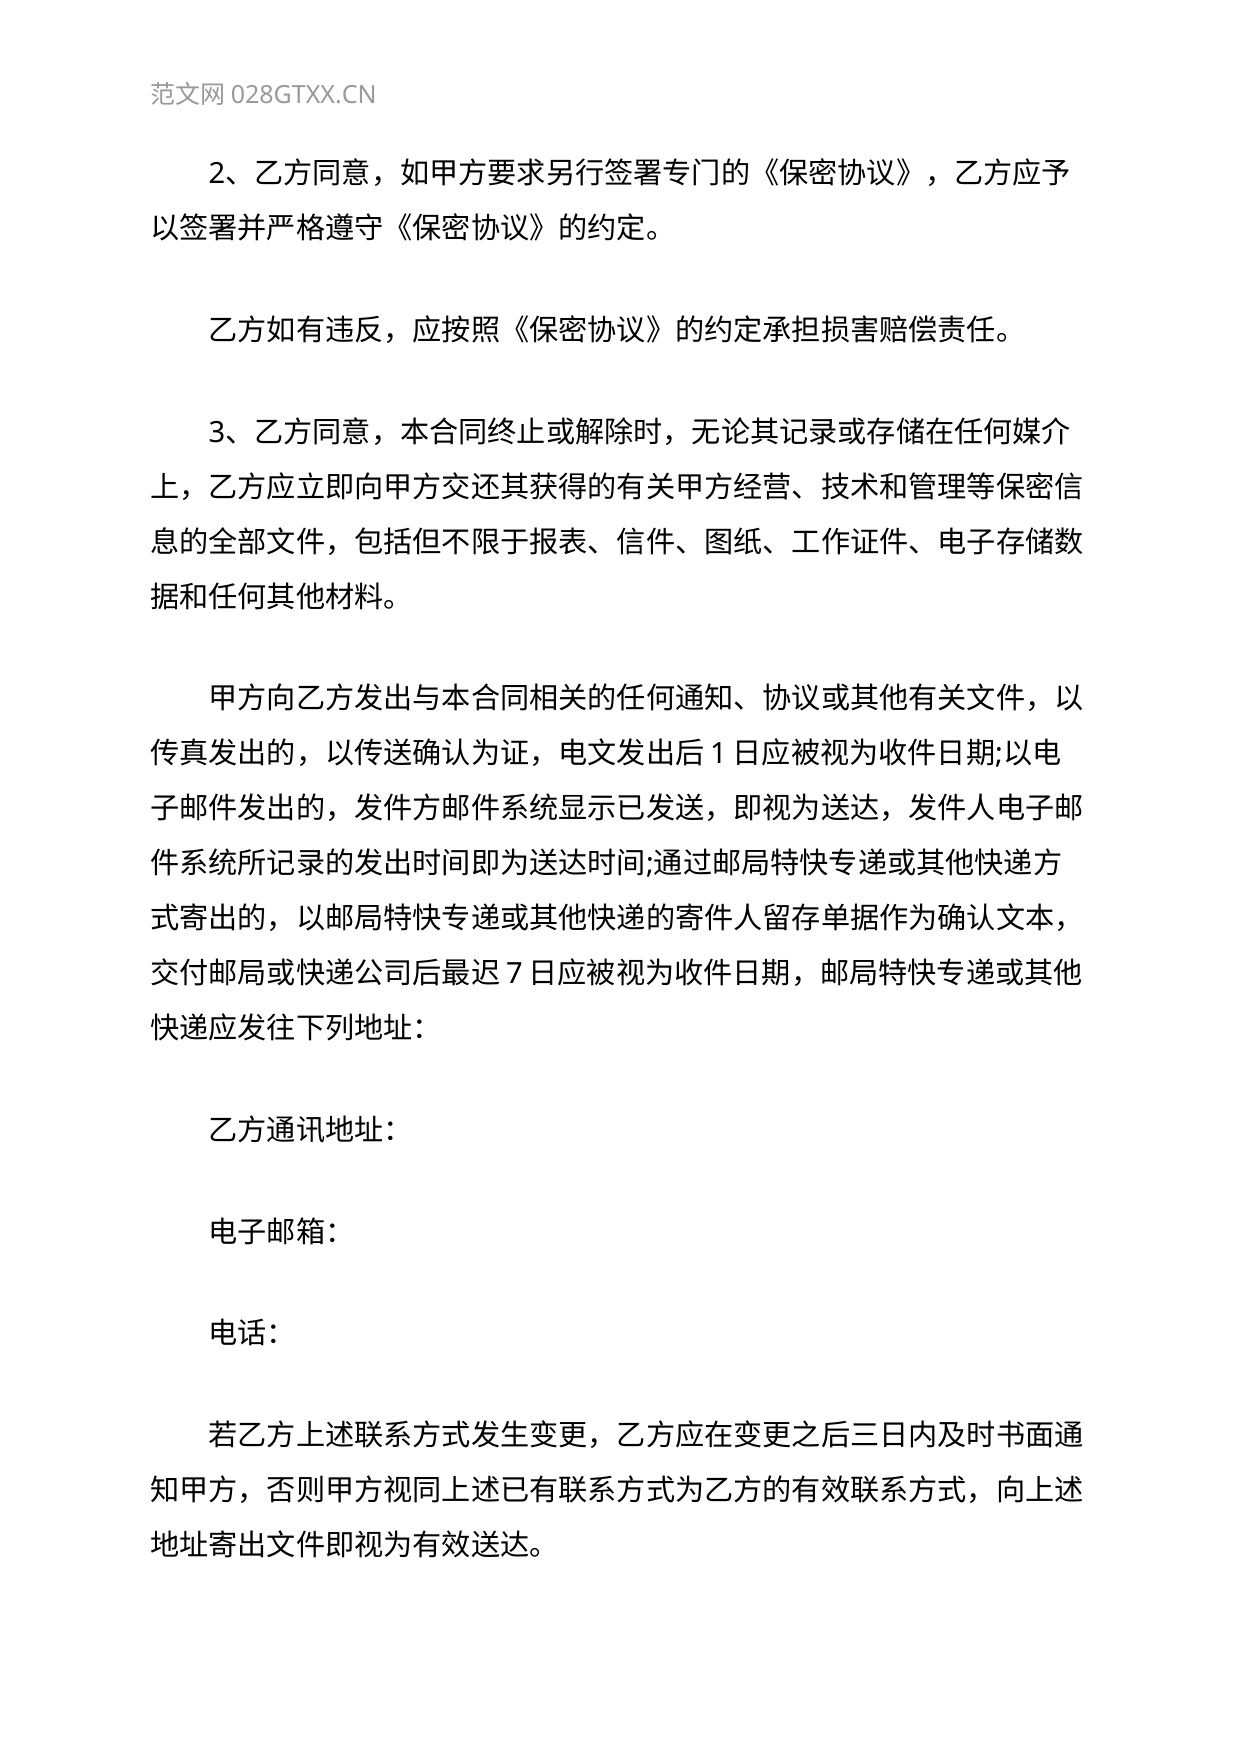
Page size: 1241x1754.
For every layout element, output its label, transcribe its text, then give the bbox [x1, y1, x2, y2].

text 乙方如有违反，应按照《保密协议》的约定承担损害赔偿责任。 [150, 307, 1090, 349]
text 乙方通讯地址： [150, 1107, 1090, 1149]
text 3、乙方同意，本合同终止或解除时，无论其记录或存储在任何媒介上，乙方应立即向甲方交还其获得的有关甲方经营、技术和管理等保密信息的全部文件，包括但不限于报表、信件、图纸、工作证件、电子存储数据和任何其他材料。 [150, 408, 1090, 616]
text 2、乙方同意，如甲方要求另行签署专门的《保密协议》，乙方应予以签署并严格遵守《保密协议》的约定。 [150, 150, 1090, 247]
text 若乙方上述联系方式发生变更，乙方应在变更之后三日内及时书面通知甲方，否则甲方视同上述已有联系方式为乙方的有效联系方式，向上述地址寄出文件即视为有效送达。 [150, 1412, 1090, 1564]
text 电话： [150, 1310, 1090, 1352]
text 电子邮箱： [150, 1208, 1090, 1251]
text 甲方向乙方发出与本合同相关的任何通知、协议或其他有关文件，以传真发出的，以传送确认为证，电文发出后1日应被视为收件日期;以电子邮件发出的，发件方邮件系统显示已发送，即视为送达，发件人电子邮件系统所记录的发出时间即为送达时间;通过邮局特快专递或其他快递方式寄出的，以邮局特快专递或其他快递的寄件人留存单据作为确认文本，交付邮局或快递公司后最迟7日应被视为收件日期，邮局特快专递或其他快递应发往下列地址： [150, 675, 1090, 1047]
